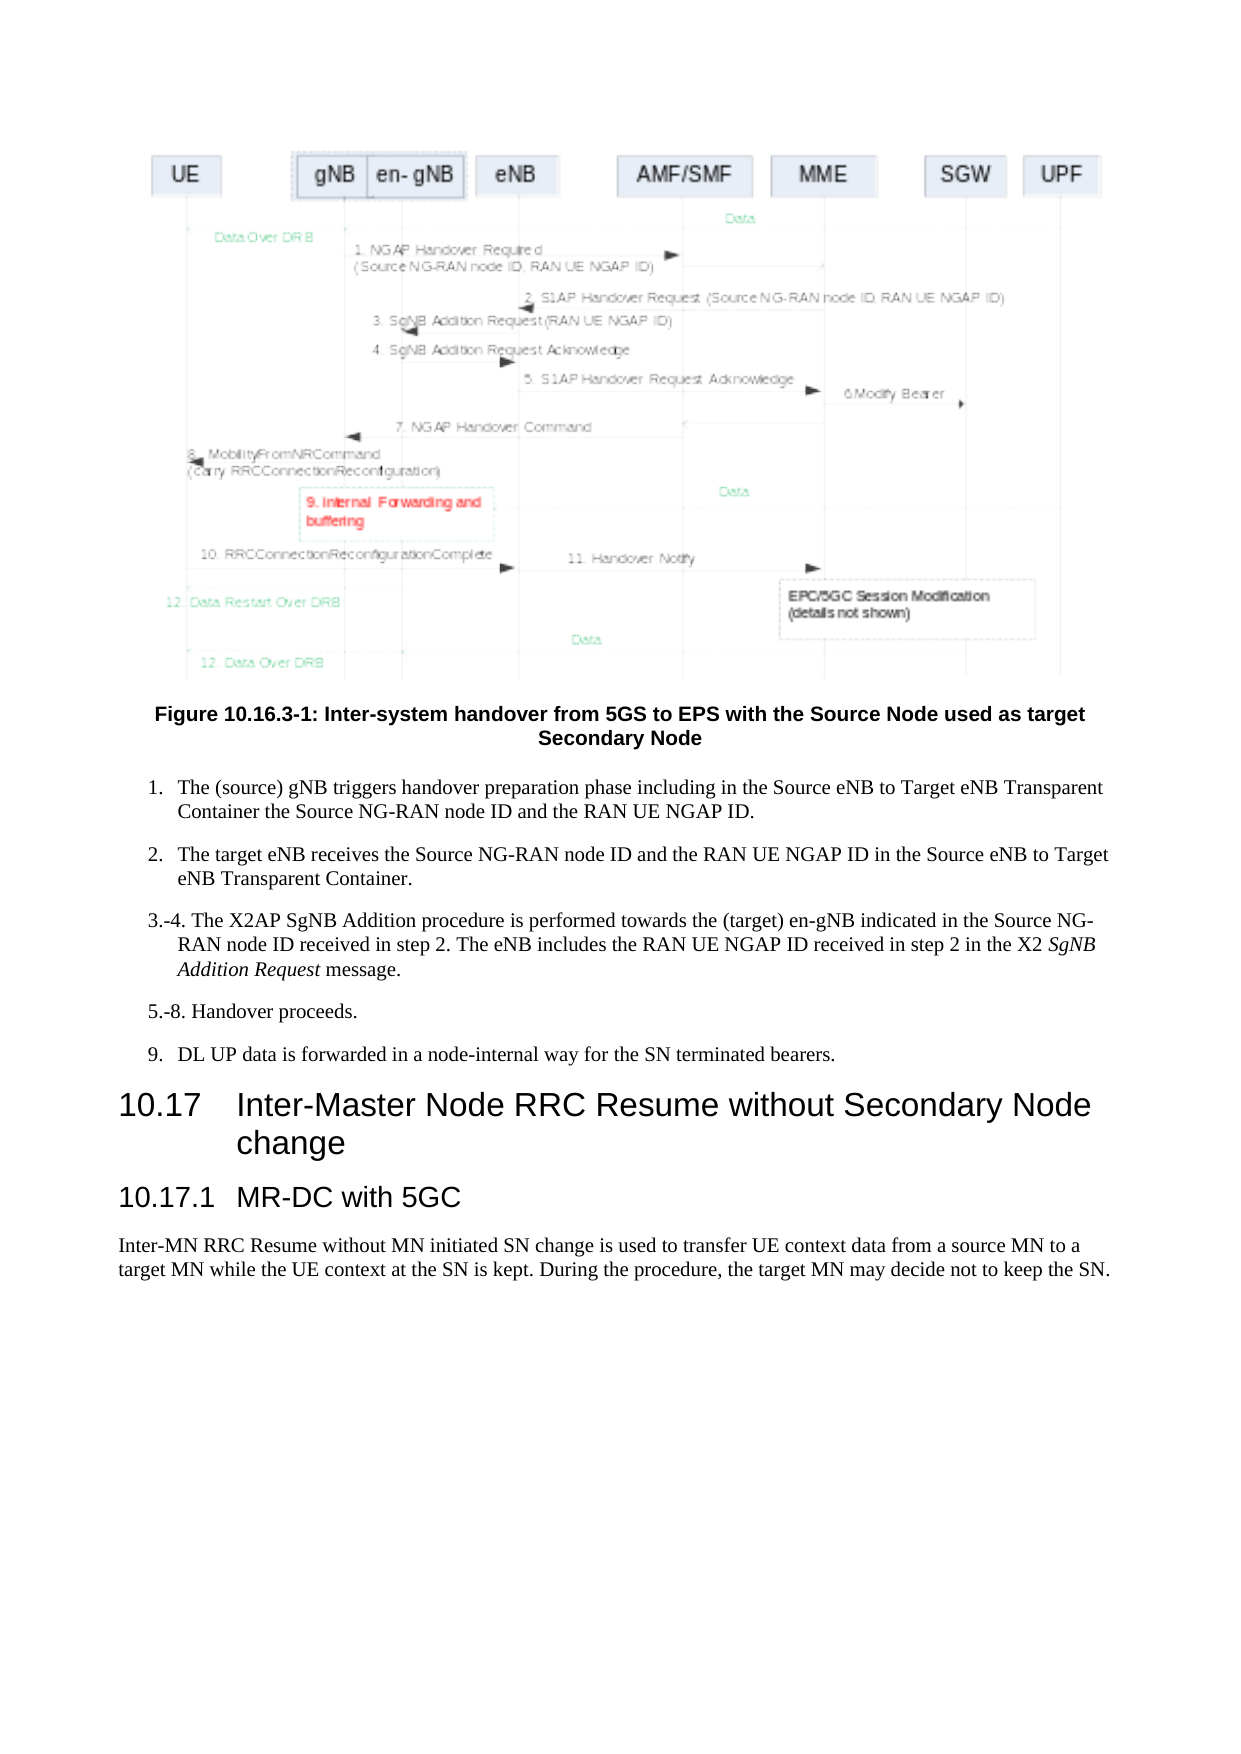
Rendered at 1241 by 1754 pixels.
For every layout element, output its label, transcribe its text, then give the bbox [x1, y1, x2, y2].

text 1. The (source) gNB triggers handover preparation phase including in the Source eNB to Target eNB Transparent Container the Source NG-RAN node ID and the RAN UE NGAP ID. [148, 774, 1122, 823]
text Inter-MN RRC Resume without MN initiated SN change is used to transfer UE context data from a source MN to a target MN while the UE context at the SN is kept. During the procedure, the target MN may decide not to keep the SN. [118, 1233, 1122, 1281]
text Figure 10.16.3-1: Inter-system handover from 5GS to EPS with the Source Node used as target Secondary Node [118, 702, 1122, 749]
text 9. DL UP data is forwarded in a node-internal way for the SN terminated bearers. [148, 1042, 1122, 1066]
text 3.-4. The X2AP SgNB Addition procedure is performed towards the (target) en-gNB indicated in the Source NG-RAN node ID received in step 2. The eNB includes the RAN UE NGAP ID received in step 2 in the X2 SgNB Addition Request message. [148, 908, 1122, 981]
text 2. The target eNB receives the Source NG-RAN node ID and the RAN UE NGAP ID in the Source eNB to Target eNB Transparent Container. [148, 841, 1122, 889]
subtitle 10.17.1 MR-DC with 5GC [118, 1181, 1122, 1214]
subtitle 10.17 Inter-Master Node RRC Resume without Secondary Node change [118, 1085, 1122, 1162]
text 5.-8. Handover proceeds. [148, 999, 1122, 1023]
